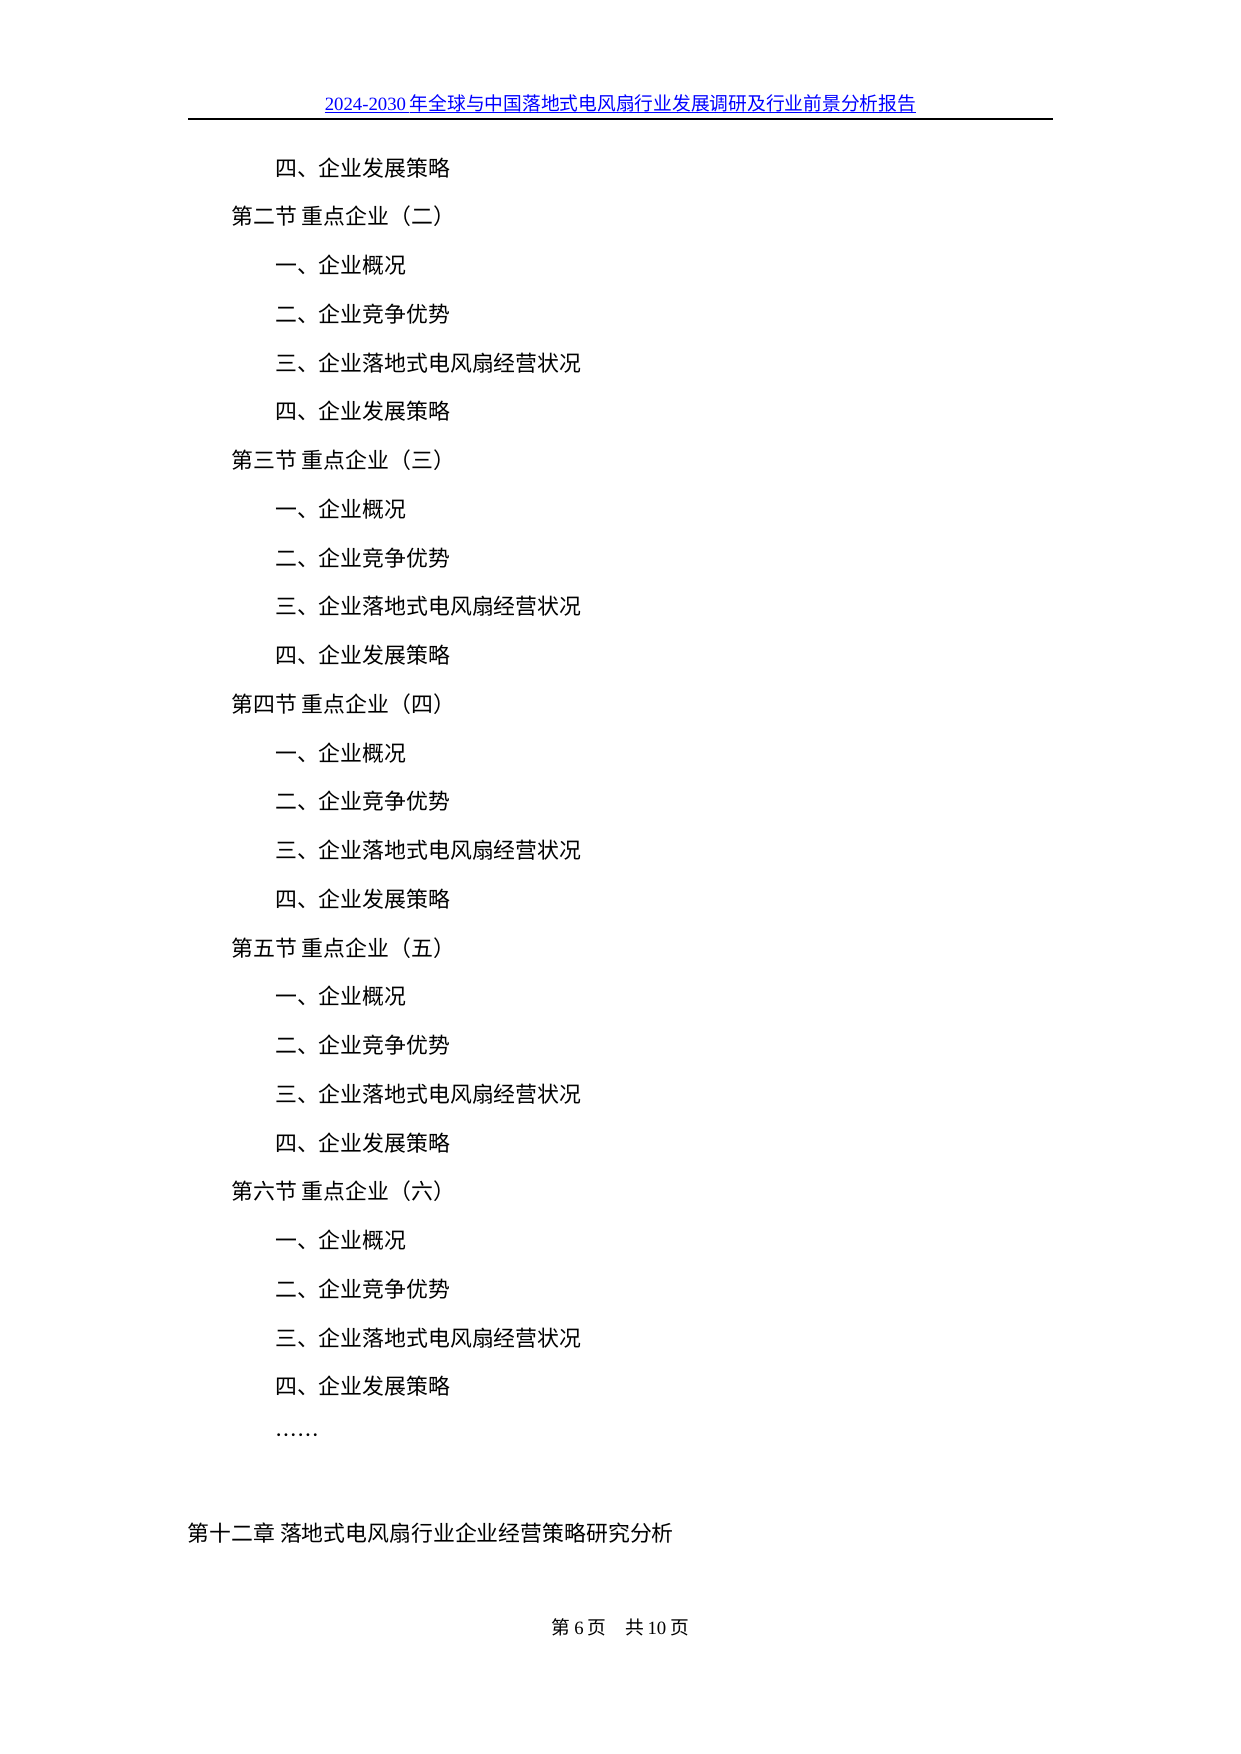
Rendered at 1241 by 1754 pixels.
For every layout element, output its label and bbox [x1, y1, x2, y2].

text [187, 150, 1053, 1548]
